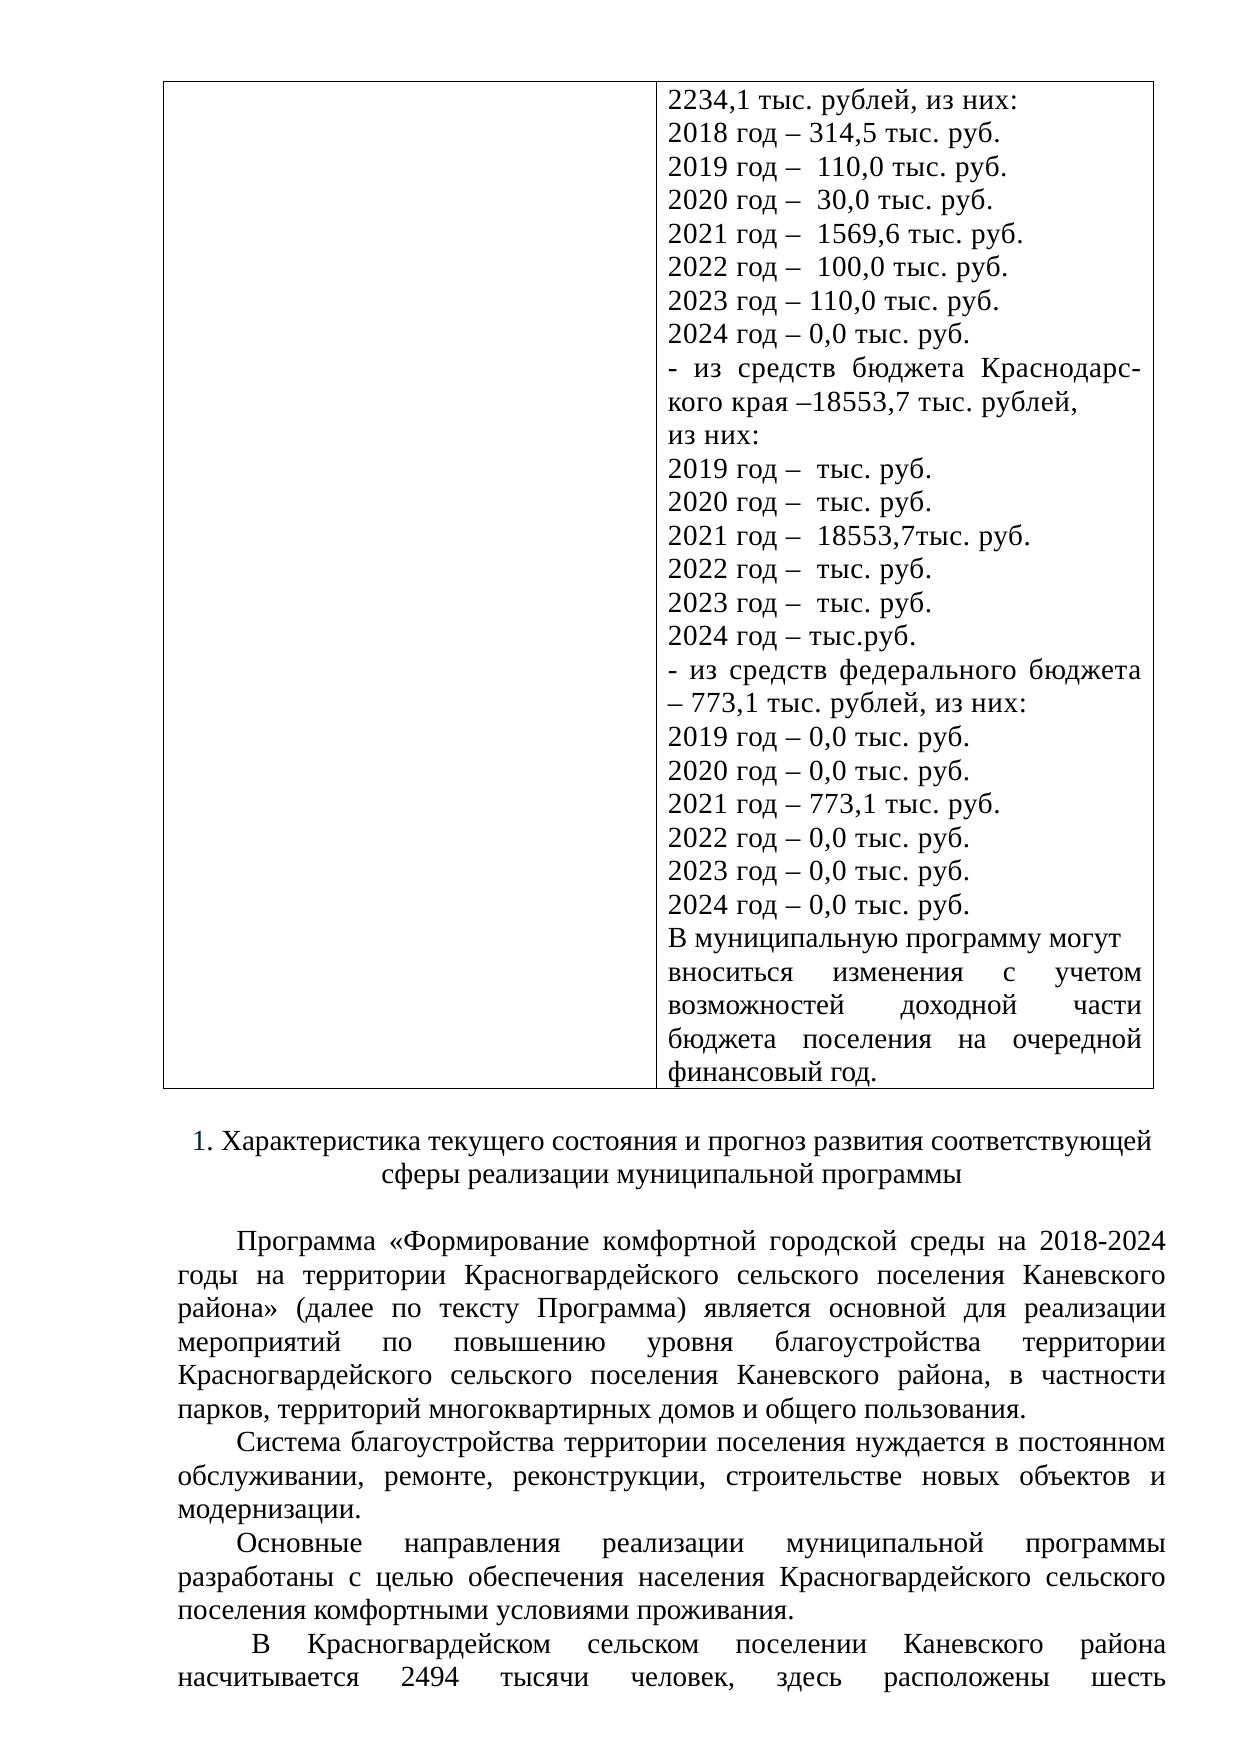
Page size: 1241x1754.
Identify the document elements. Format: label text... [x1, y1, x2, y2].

text Основные направления реализации муниципальной программы разработаны с целью обеспечения населения Красногвардейского сельского поселения комфортными условиями проживания. [177, 1525, 1167, 1626]
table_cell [657, 82, 1153, 1088]
text Программа «Формирование комфортной городской среды на 2018-2024 годы на территории Красногвардейского сельского поселения Каневского района» (далее по тексту Программа) является основной для реализации мероприятий по повышению уровня благоустройства территории Красногвардейского сельского поселения Каневского района, в частности парков, территорий многоквартирных домов и общего пользования. [177, 1223, 1167, 1424]
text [177, 1626, 1167, 1693]
text Система благоустройства территории поселения нуждается в постоянном обслуживании, ремонте, реконструкции, строительстве новых объектов и модернизации. [177, 1424, 1167, 1525]
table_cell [164, 82, 656, 1088]
text 1. Характеристика текущего состояния и прогноз развития соответствующей сферы реализации муниципальной программы [177, 1123, 1167, 1190]
